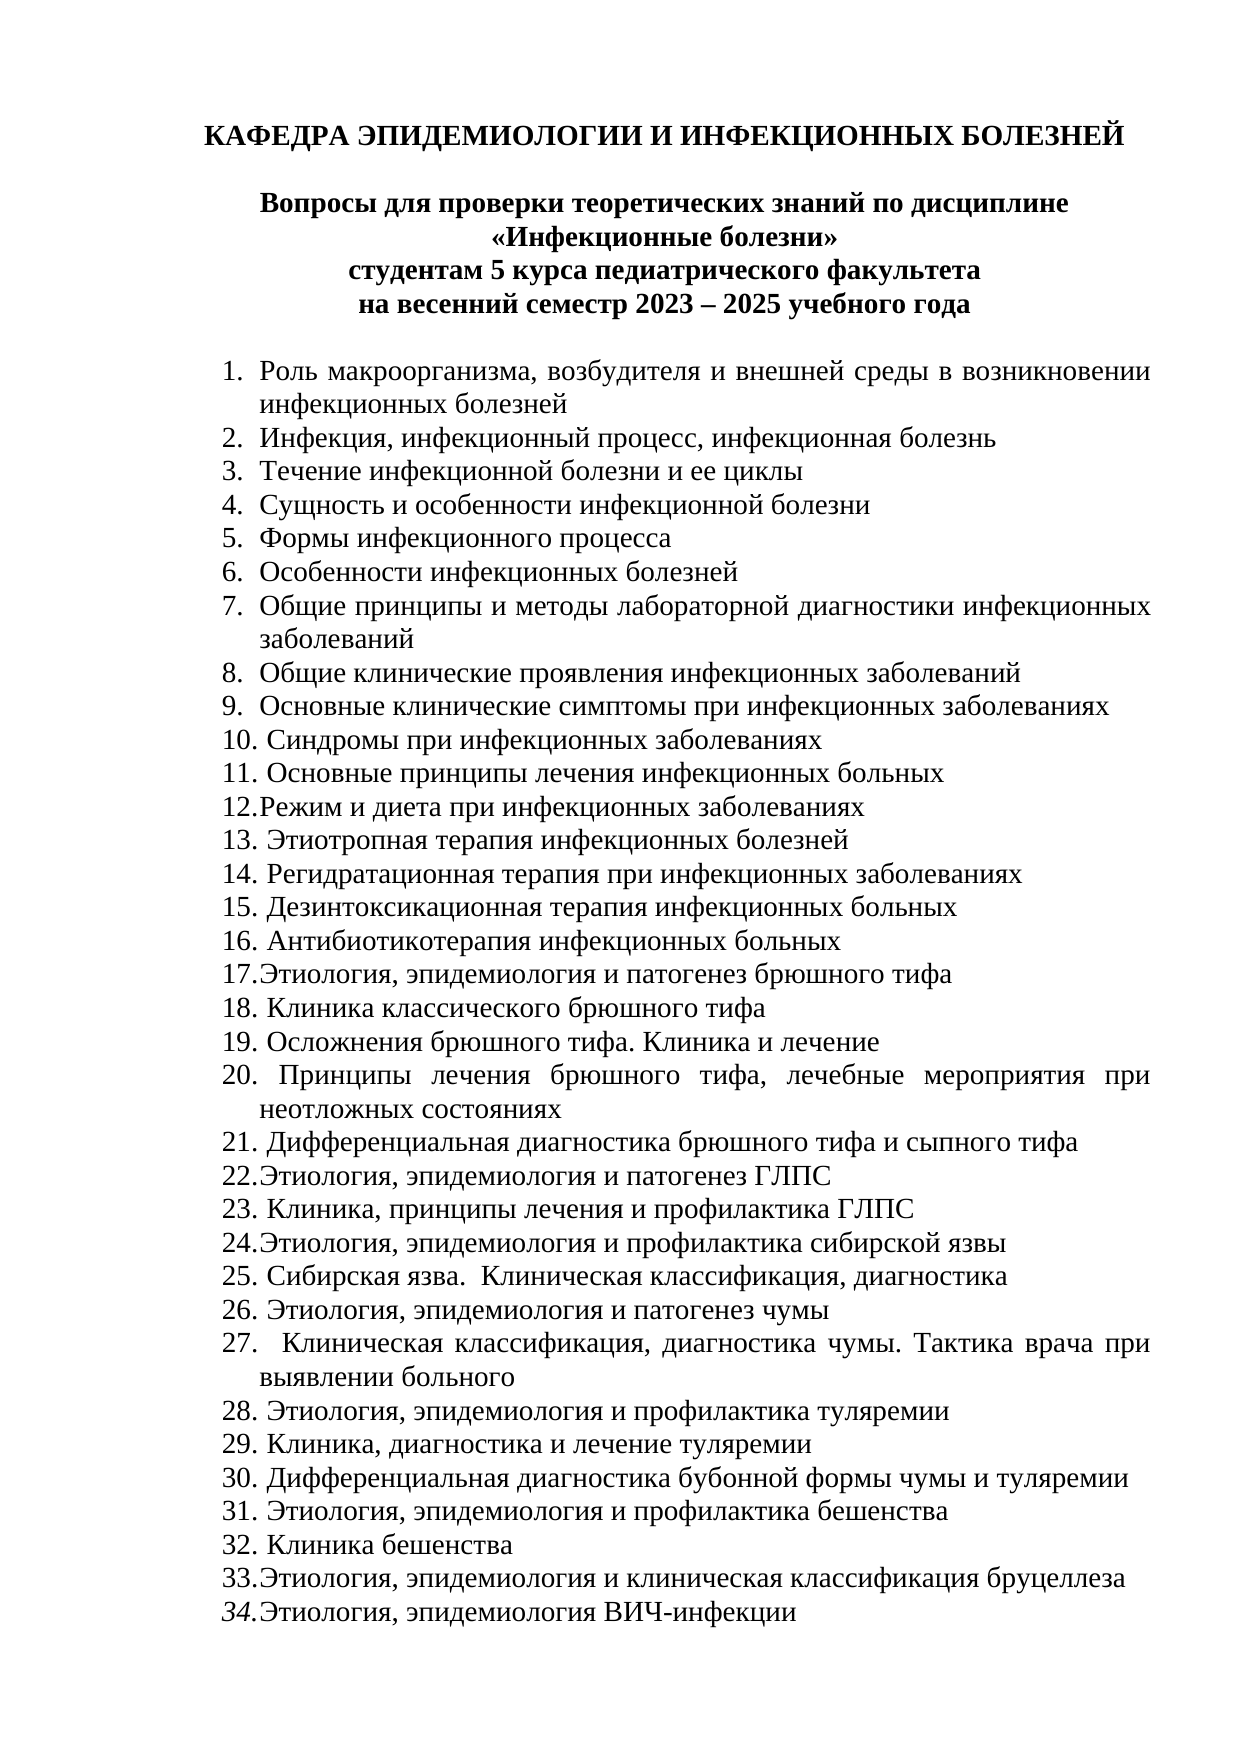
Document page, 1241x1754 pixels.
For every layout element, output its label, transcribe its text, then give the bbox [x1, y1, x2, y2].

list Этиология, эпидемиология и патогенез ГЛПС [222, 1158, 1152, 1191]
list Роль макроорганизма, возбудителя и внешней среды в возникновении инфекционных болезней [222, 353, 1152, 420]
list Сущность и особенности инфекционной болезни [222, 487, 1152, 521]
list Клиника классического брюшного тифа [222, 990, 1152, 1024]
list Дифференциальная диагностика брюшного тифа и сыпного тифа [222, 1124, 1152, 1158]
list Клиника бешенства [222, 1527, 1152, 1560]
list Осложнения брюшного тифа. Клиника и лечение [222, 1024, 1152, 1057]
list Этиология, эпидемиология и профилактика бешенства [222, 1493, 1152, 1527]
list Регидратационная терапия при инфекционных заболеваниях [222, 856, 1152, 889]
list Общие клинические проявления инфекционных заболеваний [222, 655, 1152, 688]
list Инфекция, инфекционный процесс, инфекционная болезнь [222, 420, 1152, 453]
list Этиология, эпидемиология и патогенез брюшного тифа [222, 957, 1152, 990]
list Клиника, принципы лечения и профилактика ГЛПС [222, 1191, 1152, 1225]
list Этиология, эпидемиология и патогенез чумы [222, 1292, 1152, 1326]
list Дифференциальная диагностика бубонной формы чумы и туляремии [222, 1460, 1152, 1493]
list Этиология, эпидемиология и клиническая классификация бруцеллеза [222, 1560, 1152, 1594]
list Принципы лечения брюшного тифа, лечебные мероприятия при неотложных состояниях [222, 1057, 1152, 1124]
list Клиника, диагностика и лечение туляремии [222, 1426, 1152, 1460]
list Общие принципы и методы лабораторной диагностики инфекционных заболеваний [222, 588, 1152, 655]
list Режим и диета при инфекционных заболеваниях [222, 789, 1152, 822]
list Дезинтоксикационная терапия инфекционных больных [222, 889, 1152, 923]
list Синдромы при инфекционных заболеваниях [222, 722, 1152, 755]
list Этиология, эпидемиология ВИЧ-инфекции [222, 1594, 1152, 1627]
list Сибирская язва. Клиническая классификация, диагностика [222, 1258, 1152, 1292]
text на весенний семестр 2023 – 2025 учебного года [177, 286, 1152, 319]
list Этиология, эпидемиология и профилактика сибирской язвы [222, 1225, 1152, 1258]
list Клиническая классификация, диагностика чумы. Тактика врача при выявлении больного [222, 1326, 1152, 1393]
list Антибиотикотерапия инфекционных больных [222, 923, 1152, 957]
list Особенности инфекционных болезней [222, 554, 1152, 588]
text КАФЕДРА ЭПИДЕМИОЛОГИИ И ИНФЕКЦИОННЫХ БОЛЕЗНЕЙ [177, 118, 1152, 152]
list Формы инфекционного процесса [222, 521, 1152, 554]
list Этиология, эпидемиология и профилактика туляремии [222, 1393, 1152, 1426]
text студентам 5 курса педиатрического факультета [177, 252, 1152, 286]
list Основные принципы лечения инфекционных больных [222, 755, 1152, 789]
list Этиотропная терапия инфекционных болезней [222, 822, 1152, 856]
list Основные клинические симптомы при инфекционных заболеваниях [222, 688, 1152, 722]
list Течение инфекционной болезни и ее циклы [222, 453, 1152, 487]
text Вопросы для проверки теоретических знаний по дисциплине «Инфекционные болезни» [177, 185, 1152, 252]
